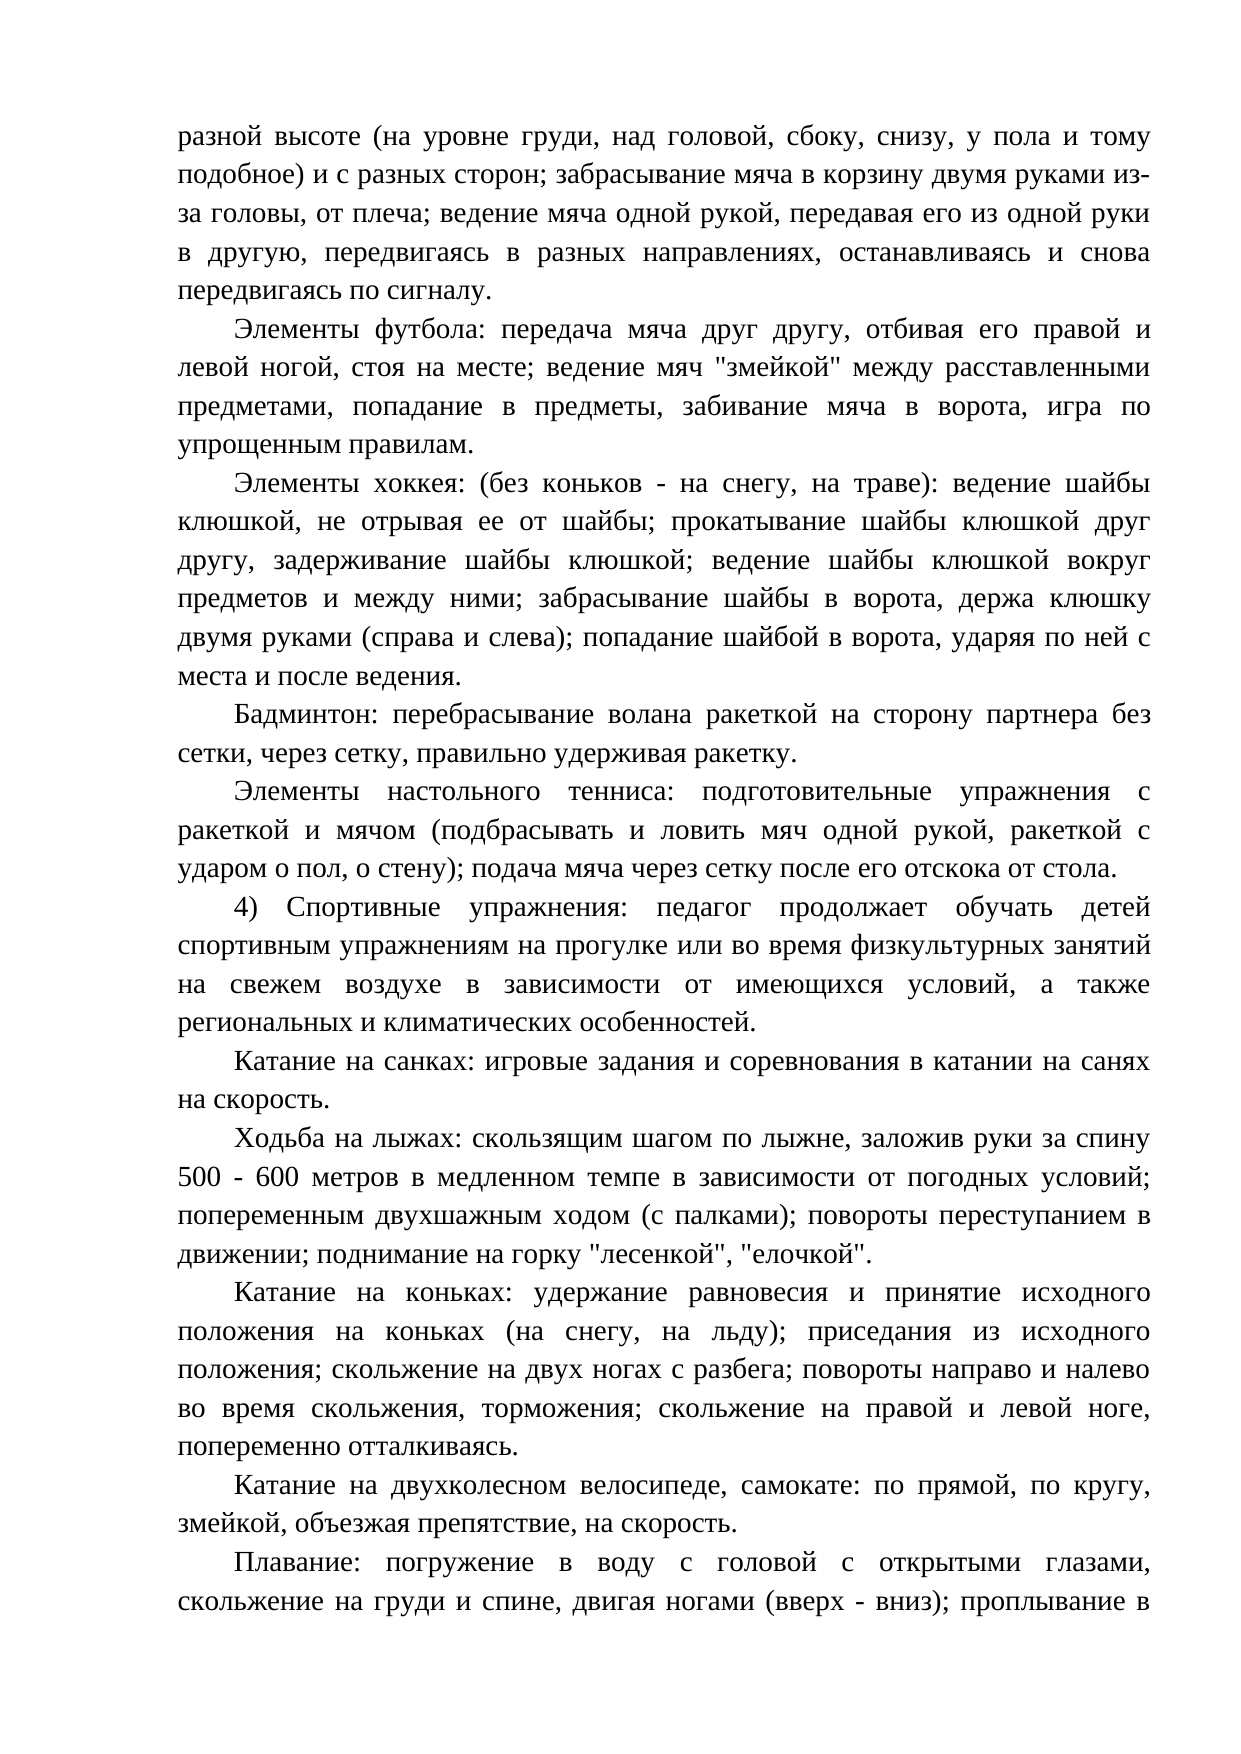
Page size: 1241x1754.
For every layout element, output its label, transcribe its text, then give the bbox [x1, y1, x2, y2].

text 4) Спортивные упражнения: педагог продолжает обучать детей спортивным упражнениям на прогулке или во время физкультурных занятий на свежем воздухе в зависимости от имеющихся условий, а также региональных и климатических особенностей. [177, 889, 1152, 1038]
text Элементы хоккея: (без коньков - на снегу, на траве): ведение шайбы клюшкой, не отрывая ее от шайбы; прокатывание шайбы клюшкой друг другу, задерживание шайбы клюшкой; ведение шайбы клюшкой вокруг предметов и между ними; забрасывание шайбы в ворота, держа клюшку двумя руками (справа и слева); попадание шайбой в ворота, ударяя по ней с места и после ведения. [177, 465, 1152, 691]
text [177, 1544, 1152, 1616]
text Элементы футбола: передача мяча друг другу, отбивая его правой и левой ногой, стоя на месте; ведение мяч "змейкой" между расставленными предметами, попадание в предметы, забивание мяча в ворота, игра по упрощенным правилам. [177, 311, 1152, 460]
text Катание на коньках: удержание равновесия и принятие исходного положения на коньках (на снегу, на льду); приседания из исходного положения; скольжение на двух ногах с разбега; повороты направо и налево во время скольжения, торможения; скольжение на правой и левой ноге, попеременно отталкиваясь. [177, 1274, 1152, 1462]
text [177, 118, 1152, 306]
text Катание на двухколесном велосипеде, самокате: по прямой, по кругу, змейкой, объезжая препятствие, на скорость. [177, 1467, 1152, 1539]
text Катание на санках: игровые задания и соревнования в катании на санях на скорость. [177, 1043, 1152, 1115]
text Элементы настольного тенниса: подготовительные упражнения с ракеткой и мячом (подбрасывать и ловить мяч одной рукой, ракеткой с ударом о пол, о стену); подача мяча через сетку после его отскока от стола. [177, 773, 1152, 884]
text Ходьба на лыжах: скользящим шагом по лыжне, заложив руки за спину 500 - 600 метров в медленном темпе в зависимости от погодных условий; попеременным двухшажным ходом (с палками); повороты переступанием в движении; поднимание на горку "лесенкой", "елочкой". [177, 1120, 1152, 1269]
text Бадминтон: перебрасывание волана ракеткой на сторону партнера без сетки, через сетку, правильно удерживая ракетку. [177, 696, 1152, 768]
